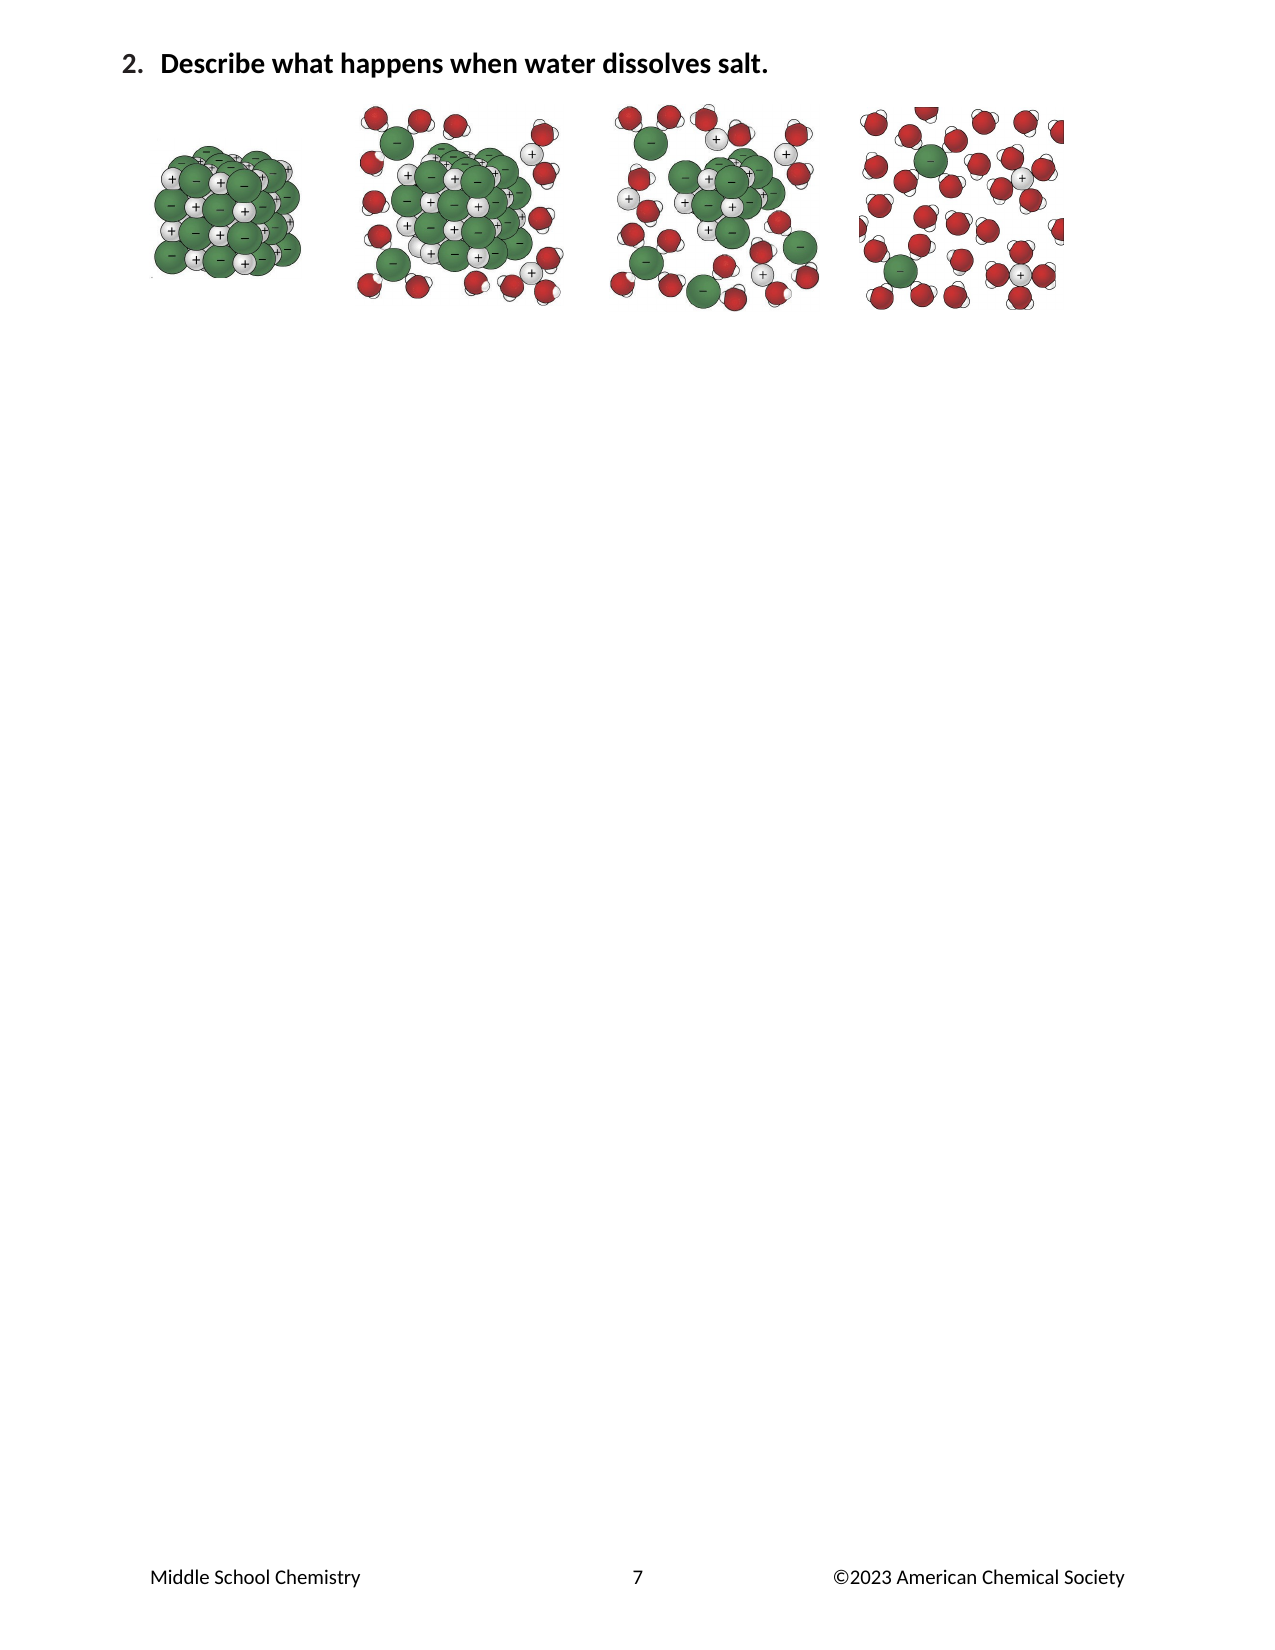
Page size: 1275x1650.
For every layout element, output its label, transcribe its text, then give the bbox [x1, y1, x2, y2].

picture [609, 104, 820, 312]
list Describe what happens when water dissolves salt. [122, 45, 1200, 81]
picture [859, 107, 1064, 310]
picture [149, 138, 302, 279]
picture [355, 104, 564, 306]
